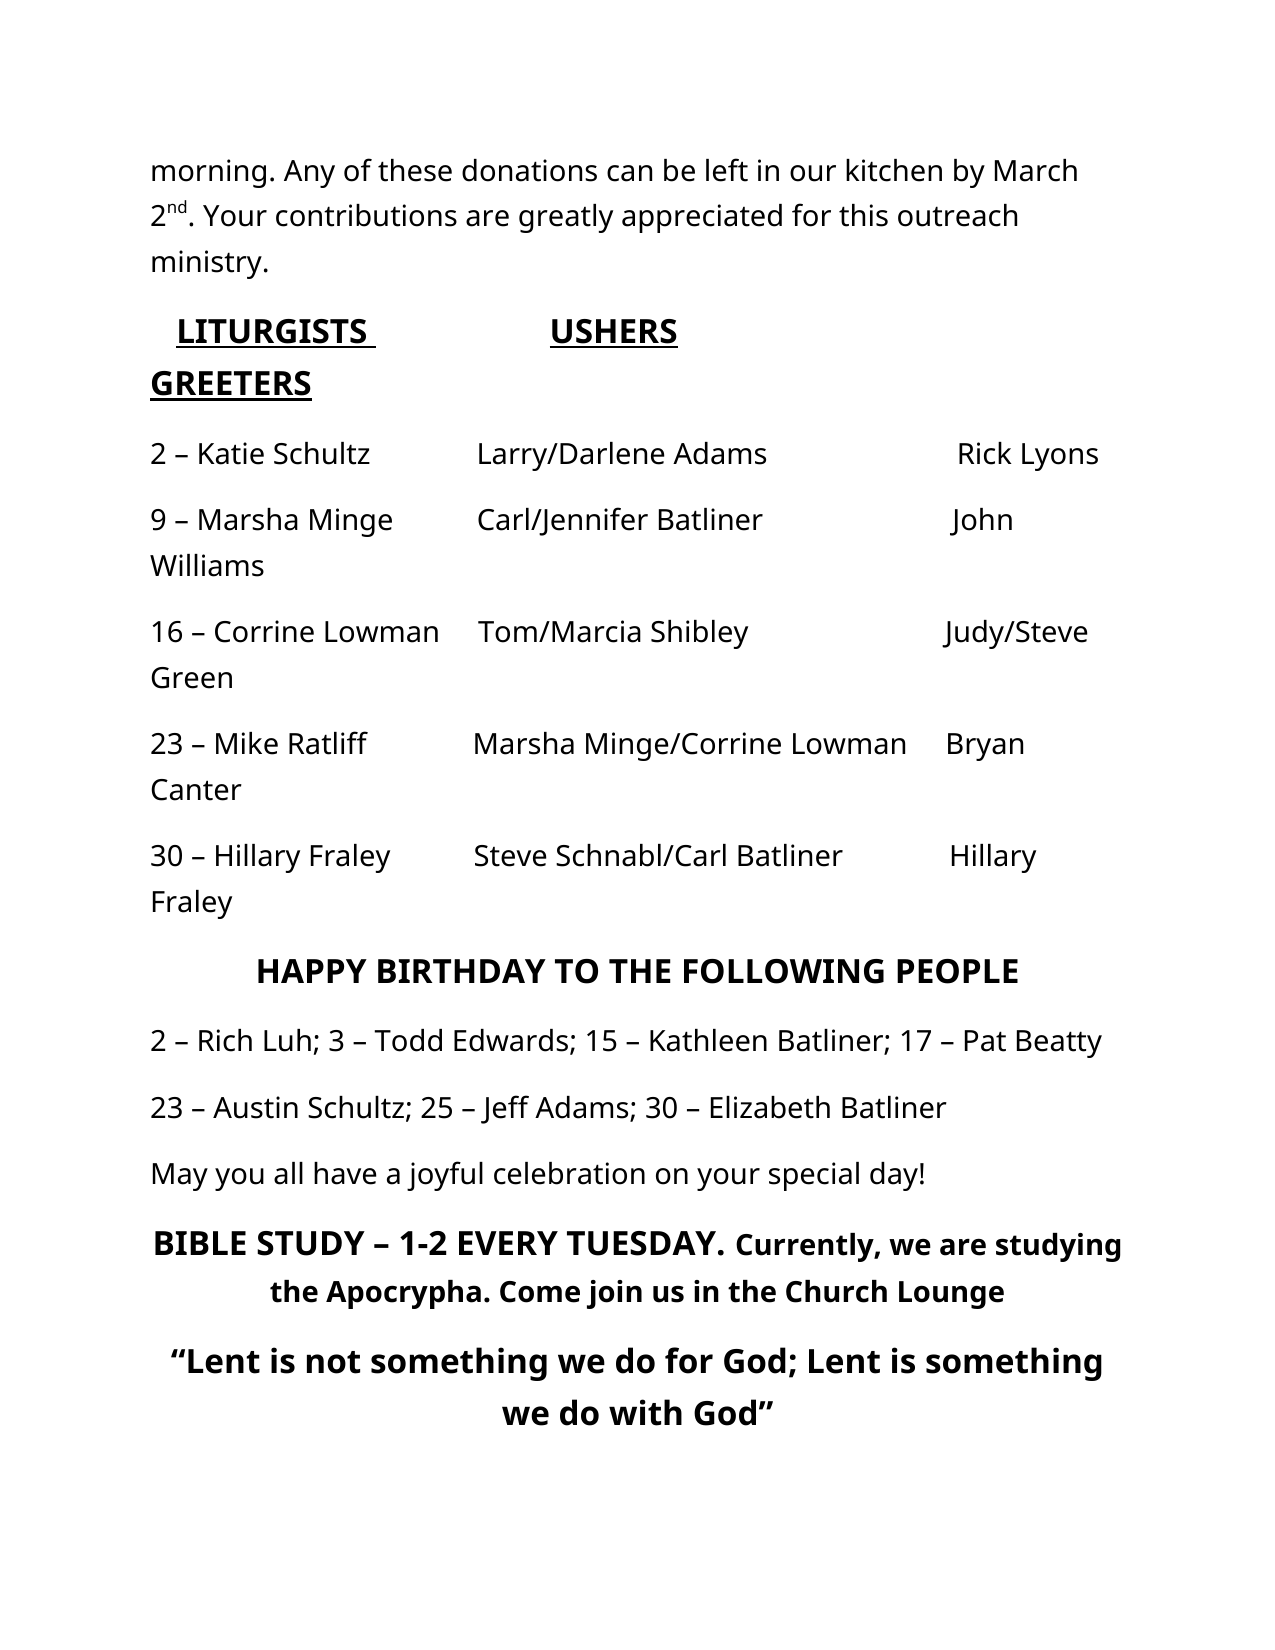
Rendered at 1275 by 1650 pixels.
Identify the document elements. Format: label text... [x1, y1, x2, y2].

text HAPPY BIRTHDAY TO THE FOLLOWING PEOPLE [150, 948, 1125, 993]
text BIBLE STUDY – 1-2 EVERY TUESDAY. Currently, we are studying the Apocrypha. Come join us in the Church Lounge [150, 1220, 1125, 1311]
text 2 – Rich Luh; 3 – Todd Edwards; 15 – Kathleen Batliner; 17 – Pat Beatty [150, 1021, 1125, 1060]
text “Lent is not something we do for God; Lent is something we do with God” [150, 1338, 1125, 1436]
text 16 – Corrine Lowman Tom/Marcia Shibley Judy/Steve Green [150, 611, 1125, 697]
text 9 – Marsha Minge Carl/Jennifer Batliner John Williams [150, 499, 1125, 585]
text May you all have a joyful celebration on your special day! [150, 1154, 1125, 1193]
text 23 – Austin Schultz; 25 – Jeff Adams; 30 – Elizabeth Batliner [150, 1087, 1125, 1127]
text 23 – Mike Ratliff Marsha Minge/Corrine Lowman Bryan Canter [150, 723, 1125, 809]
text 30 – Hillary Fraley Steve Schnabl/Carl Batliner Hillary Fraley [150, 836, 1125, 921]
text 2 – Katie Schultz Larry/Darlene Adams Rick Lyons [150, 433, 1125, 473]
text LITURGISTS USHERS GREETERS [150, 308, 1125, 405]
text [150, 150, 1125, 281]
